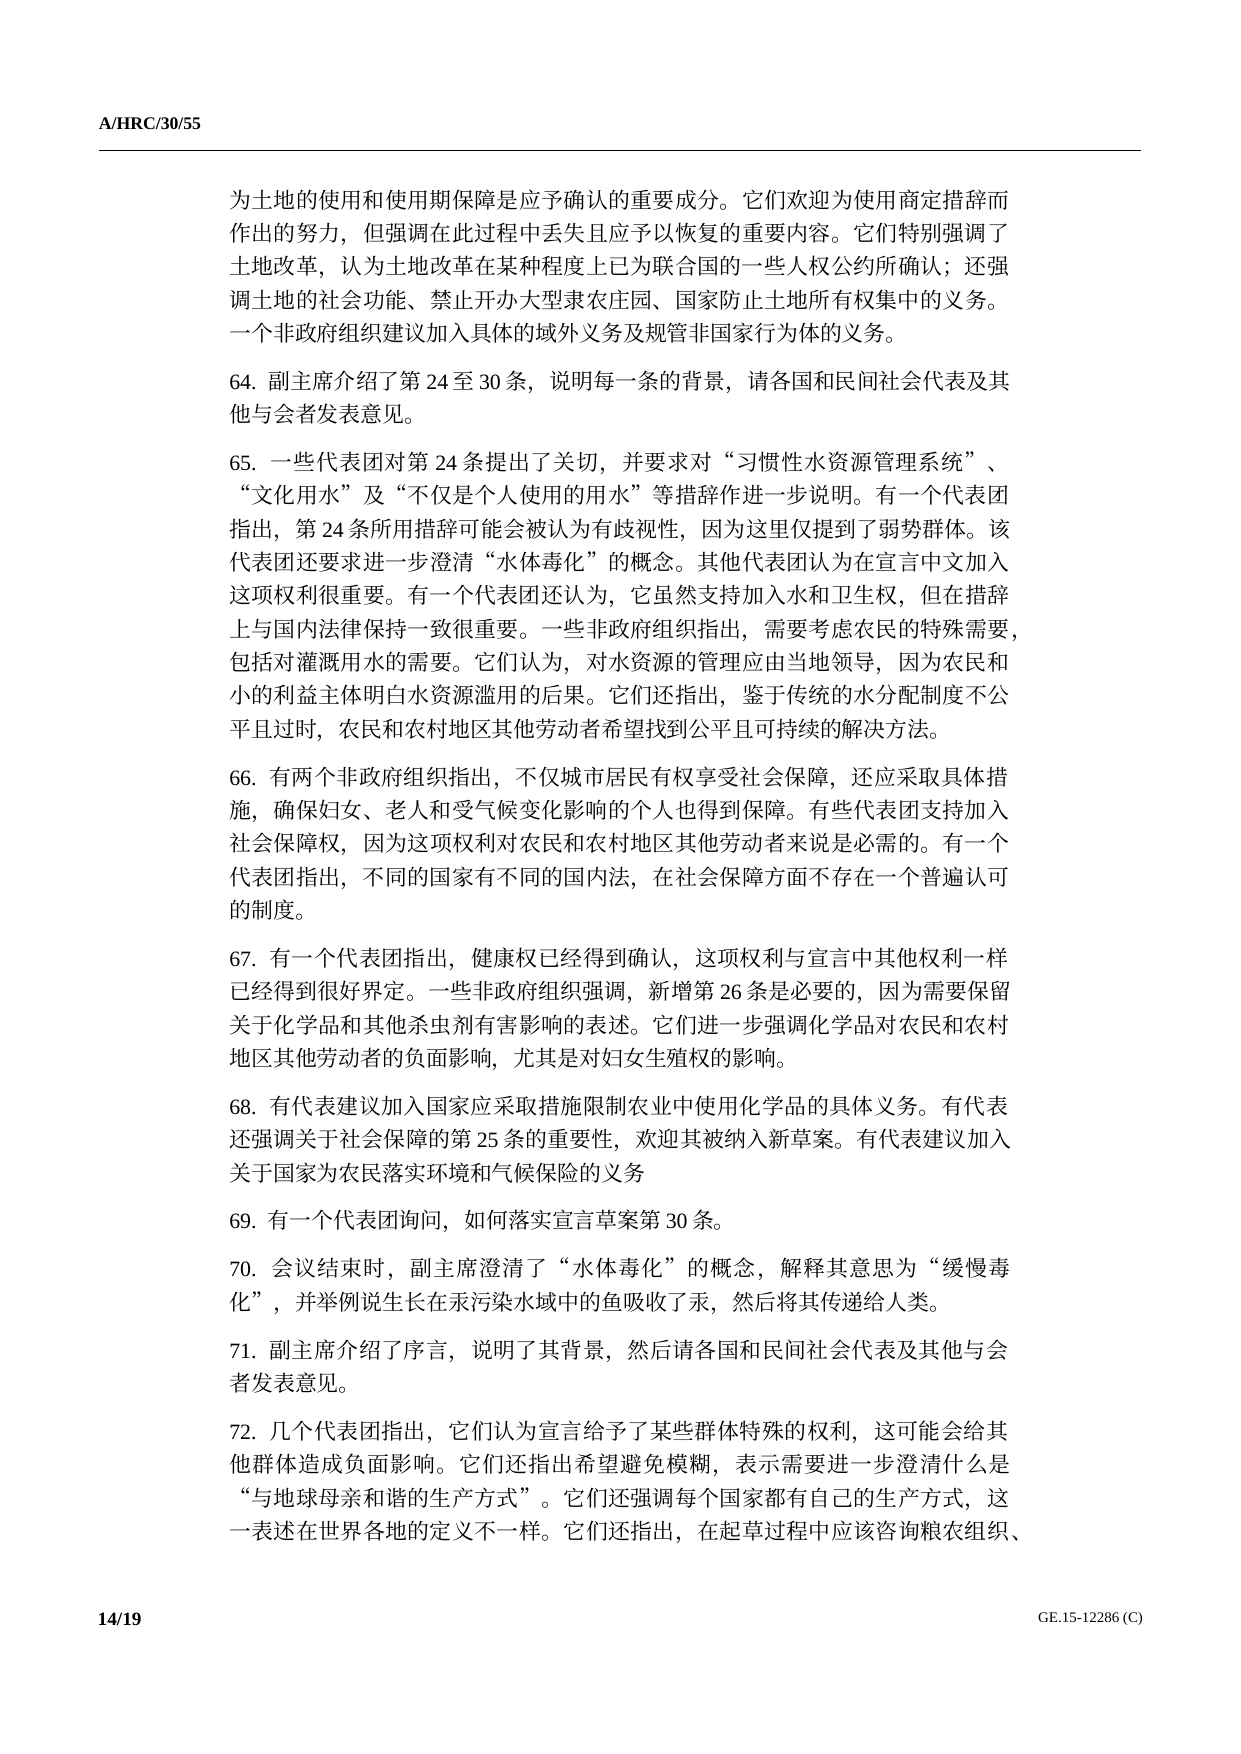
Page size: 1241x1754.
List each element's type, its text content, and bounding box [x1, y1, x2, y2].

text 64. 副主席介绍了第24至30条，说明每一条的背景，请各国和民间社会代表及其他与会者发表意见。 [229, 363, 1011, 429]
text 65. 一些代表团对第24条提出了关切，并要求对“习惯性水资源管理系统”、“文化用水”及“不仅是个人使用的用水”等措辞作进一步说明。有一个代表团指出，第24条所用措辞可能会被认为有歧视性，因为这里仅提到了弱势群体。该代表团还要求进一步澄清“水体毒化”的概念。其他代表团认为在宣言中文加入这项权利很重要。有一个代表团还认为，它虽然支持加入水和卫生权，但在措辞上与国内法律保持一致很重要。一些非政府组织指出，需要考虑农民的特殊需要，包括对灌溉用水的需要。它们认为，对水资源的管理应由当地领导，因为农民和小的利益主体明白水资源滥用的后果。它们还指出，鉴于传统的水分配制度不公平且过时，农民和农村地区其他劳动者希望找到公平且可持续的解决方法。 [229, 444, 1011, 744]
text 70. 会议结束时，副主席澄清了“水体毒化”的概念，解释其意思为“缓慢毒化”，并举例说生长在汞污染水域中的鱼吸收了汞，然后将其传递给人类。 [229, 1250, 1011, 1317]
text 69. 有一个代表团询问，如何落实宣言草案第30条。 [229, 1202, 1011, 1236]
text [229, 181, 1011, 348]
text 66. 有两个非政府组织指出，不仅城市居民有权享受社会保障，还应采取具体措施，确保妇女、老人和受气候变化影响的个人也得到保障。有些代表团支持加入社会保障权，因为这项权利对农民和农村地区其他劳动者来说是必需的。有一个代表团指出，不同的国家有不同的国内法，在社会保障方面不存在一个普遍认可的制度。 [229, 758, 1011, 925]
text 68. 有代表建议加入国家应采取措施限制农业中使用化学品的具体义务。有代表还强调关于社会保障的第25条的重要性，欢迎其被纳入新草案。有代表建议加入关于国家为农民落实环境和气候保险的义务 [229, 1088, 1011, 1188]
text 67. 有一个代表团指出，健康权已经得到确认，这项权利与宣言中其他权利一样已经得到很好界定。一些非政府组织强调，新增第26条是必要的，因为需要保留关于化学品和其他杀虫剂有害影响的表述。它们进一步强调化学品对农民和农村地区其他劳动者的负面影响，尤其是对妇女生殖权的影响。 [229, 940, 1011, 1073]
text 71. 副主席介绍了序言，说明了其背景，然后请各国和民间社会代表及其他与会者发表意见。 [229, 1331, 1011, 1398]
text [229, 1413, 1011, 1546]
